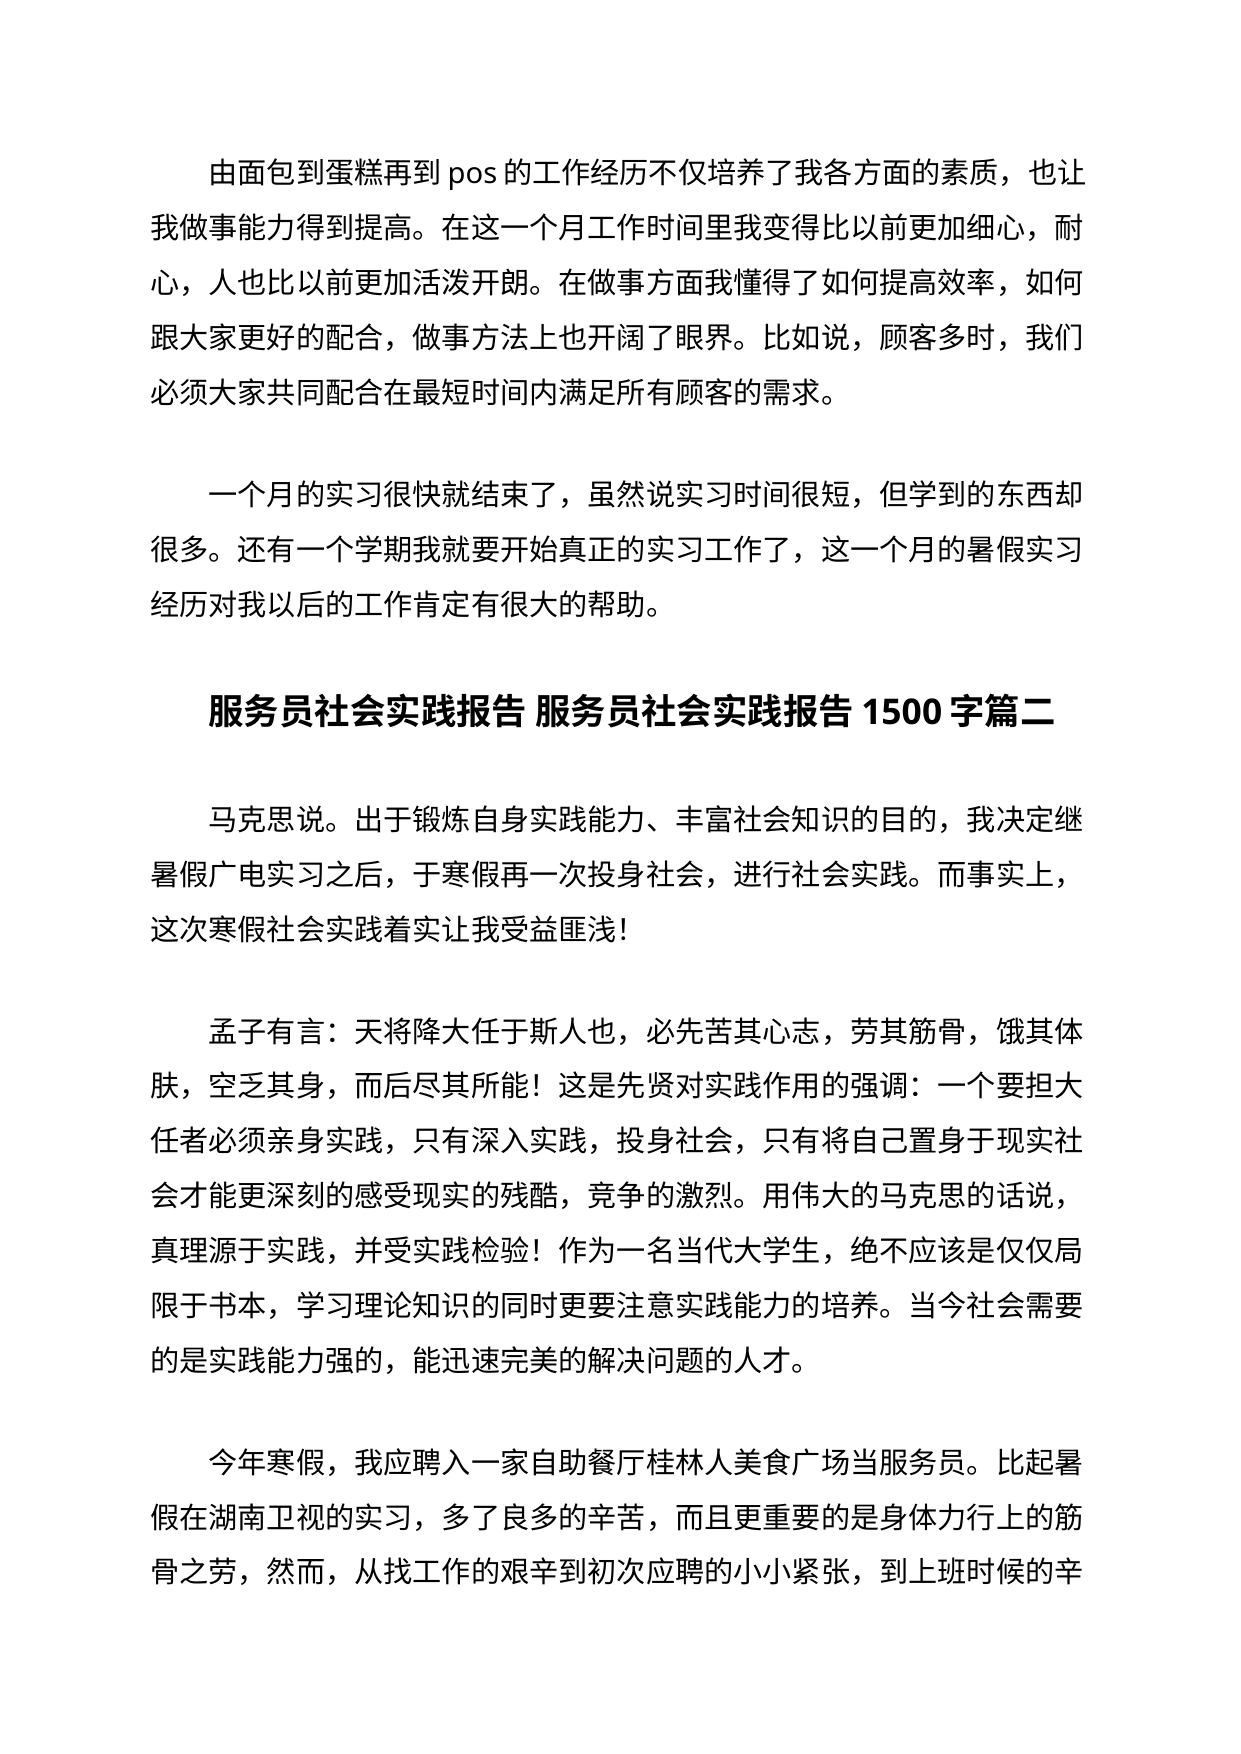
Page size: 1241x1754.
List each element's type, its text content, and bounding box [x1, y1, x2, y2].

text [150, 1439, 1090, 1591]
text 马克思说。出于锻炼自身实践能力、丰富社会知识的目的，我决定继暑假广电实习之后，于寒假再一次投身社会，进行社会实践。而事实上，这次寒假社会实践着实让我受益匪浅！ [150, 797, 1090, 949]
text 一个月的实习很快就结束了，虽然说实习时间很短，但学到的东西却很多。还有一个学期我就要开始真正的实习工作了，这一个月的暑假实习经历对我以后的工作肯定有很大的帮助。 [150, 471, 1090, 623]
text 孟子有言：天将降大任于斯人也，必先苦其心志，劳其筋骨，饿其体肤，空乏其身，而后尽其所能！这是先贤对实践作用的强调：一个要担大任者必须亲身实践，只有深入实践，投身社会，只有将自己置身于现实社会才能更深刻的感受现实的残酷，竞争的激烈。用伟大的马克思的话说，真理源于实践，并受实践检验！作为一名当代大学生，绝不应该是仅仅局限于书本，学习理论知识的同时更要注意实践能力的培养。当今社会需要的是实践能力强的，能迅速完美的解决问题的人才。 [150, 1008, 1090, 1380]
text 由面包到蛋糕再到pos的工作经历不仅培养了我各方面的素质，也让我做事能力得到提高。在这一个月工作时间里我变得比以前更加细心，耐心，人也比以前更加活泼开朗。在做事方面我懂得了如何提高效率，如何跟大家更好的配合，做事方法上也开阔了眼界。比如说，顾客多时，我们必须大家共同配合在最短时间内满足所有顾客的需求。 [150, 150, 1090, 412]
text 服务员社会实践报告 服务员社会实践报告1500字篇二 [150, 683, 1090, 734]
